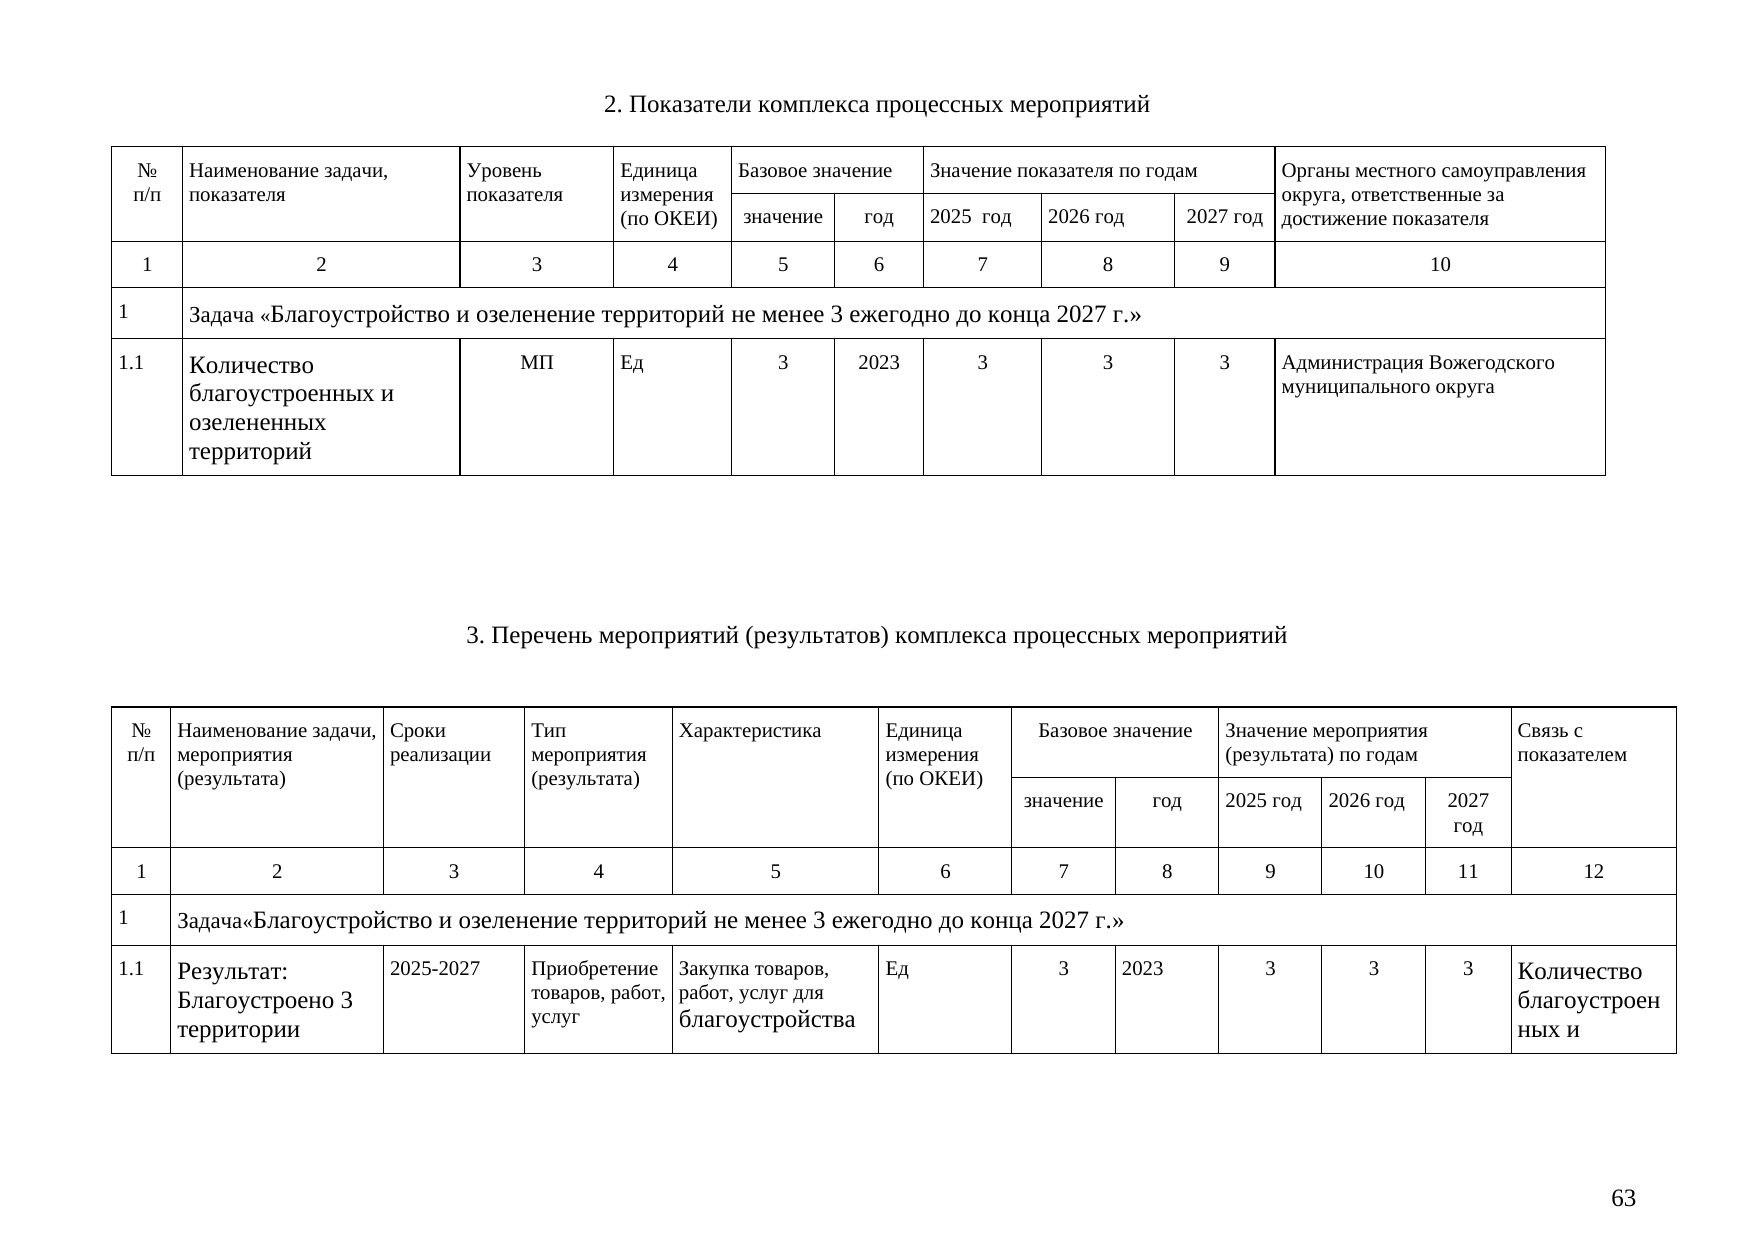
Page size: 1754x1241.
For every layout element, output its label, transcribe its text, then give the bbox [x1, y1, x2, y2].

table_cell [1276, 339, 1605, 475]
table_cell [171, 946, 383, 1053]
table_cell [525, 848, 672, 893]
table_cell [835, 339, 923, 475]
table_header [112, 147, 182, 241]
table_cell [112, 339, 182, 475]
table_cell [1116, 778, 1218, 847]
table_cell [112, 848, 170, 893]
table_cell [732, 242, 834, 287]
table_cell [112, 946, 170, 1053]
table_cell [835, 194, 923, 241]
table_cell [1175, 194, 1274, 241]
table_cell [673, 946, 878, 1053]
text 3. Перечень мероприятий (результатов) комплекса процессных мероприятий [118, 620, 1636, 649]
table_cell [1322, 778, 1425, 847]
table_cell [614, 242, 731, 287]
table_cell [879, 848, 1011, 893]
text 2. Показатели комплекса процессных мероприятий [118, 89, 1636, 117]
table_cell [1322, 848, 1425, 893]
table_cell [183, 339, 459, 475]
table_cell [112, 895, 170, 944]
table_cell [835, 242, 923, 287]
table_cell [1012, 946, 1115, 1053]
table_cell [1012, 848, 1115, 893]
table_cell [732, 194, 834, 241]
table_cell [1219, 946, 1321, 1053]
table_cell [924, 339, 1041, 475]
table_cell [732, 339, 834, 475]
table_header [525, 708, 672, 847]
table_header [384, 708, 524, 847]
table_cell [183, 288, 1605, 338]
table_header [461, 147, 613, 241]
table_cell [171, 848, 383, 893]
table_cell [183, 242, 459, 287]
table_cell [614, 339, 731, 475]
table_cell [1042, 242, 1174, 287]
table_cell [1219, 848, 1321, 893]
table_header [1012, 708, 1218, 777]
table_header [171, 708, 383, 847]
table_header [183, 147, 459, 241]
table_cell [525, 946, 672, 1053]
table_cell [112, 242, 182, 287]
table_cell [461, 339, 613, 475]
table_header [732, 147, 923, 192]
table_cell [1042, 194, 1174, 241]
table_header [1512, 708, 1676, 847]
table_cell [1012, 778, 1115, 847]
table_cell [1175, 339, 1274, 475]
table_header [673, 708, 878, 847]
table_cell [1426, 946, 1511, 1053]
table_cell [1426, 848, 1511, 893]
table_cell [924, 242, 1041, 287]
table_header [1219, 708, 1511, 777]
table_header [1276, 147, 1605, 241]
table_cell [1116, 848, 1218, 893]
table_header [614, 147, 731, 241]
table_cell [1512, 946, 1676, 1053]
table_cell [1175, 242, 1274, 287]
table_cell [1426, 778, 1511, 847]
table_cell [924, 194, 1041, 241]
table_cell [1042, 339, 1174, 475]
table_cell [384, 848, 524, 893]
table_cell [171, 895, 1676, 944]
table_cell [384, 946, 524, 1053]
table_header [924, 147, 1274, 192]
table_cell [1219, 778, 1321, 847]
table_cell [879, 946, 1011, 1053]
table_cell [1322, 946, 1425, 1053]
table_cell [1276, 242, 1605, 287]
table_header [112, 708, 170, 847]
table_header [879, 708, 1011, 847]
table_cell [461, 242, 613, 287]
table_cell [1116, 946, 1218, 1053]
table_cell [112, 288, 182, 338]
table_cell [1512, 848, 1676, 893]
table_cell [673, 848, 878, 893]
